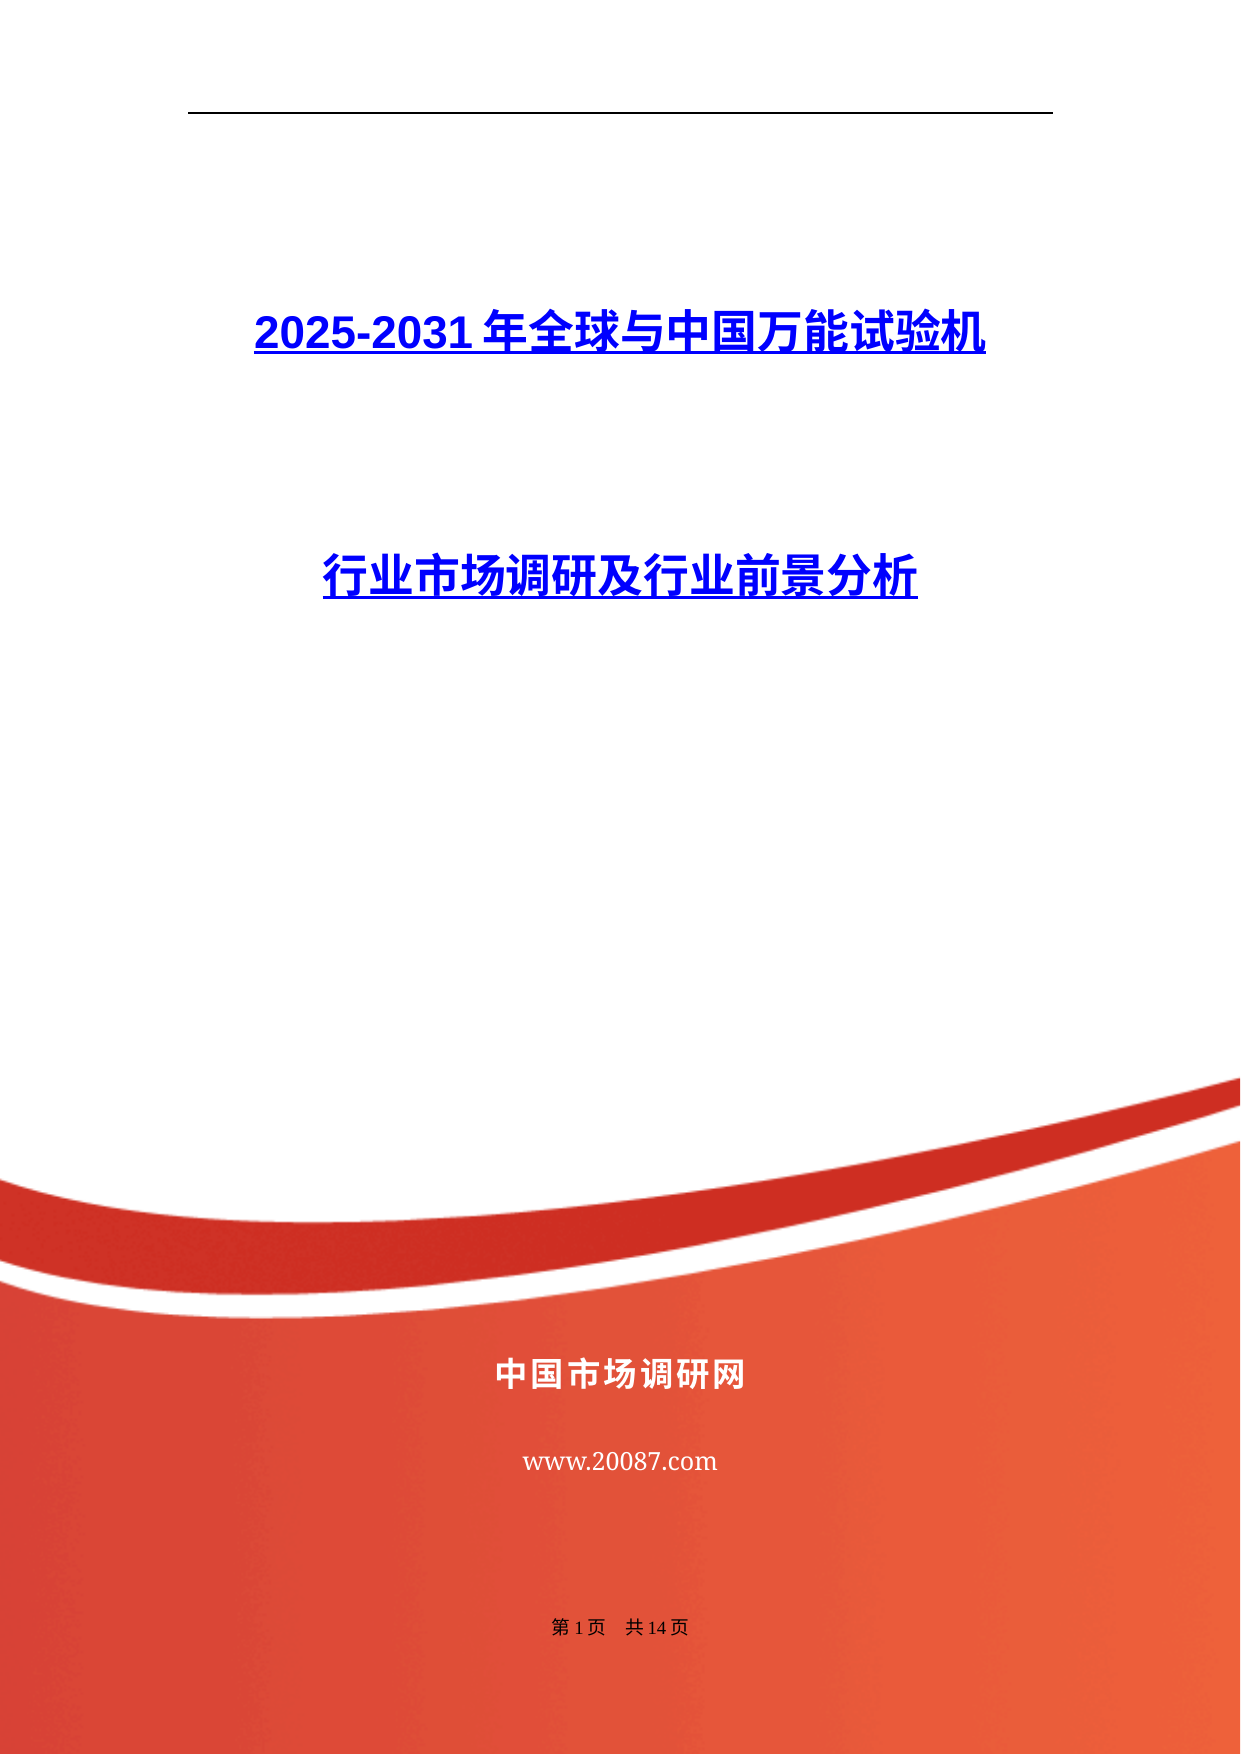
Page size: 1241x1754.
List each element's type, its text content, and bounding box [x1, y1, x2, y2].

subtitle 中国市场调研网 [187, 1339, 1053, 1404]
picture [0, 1006, 1241, 1754]
text www.20087.com [187, 1428, 1053, 1493]
table_header 2025-2031年全球与中国万能试验机行业市场调研及行业前景分析 [188, 207, 1053, 773]
